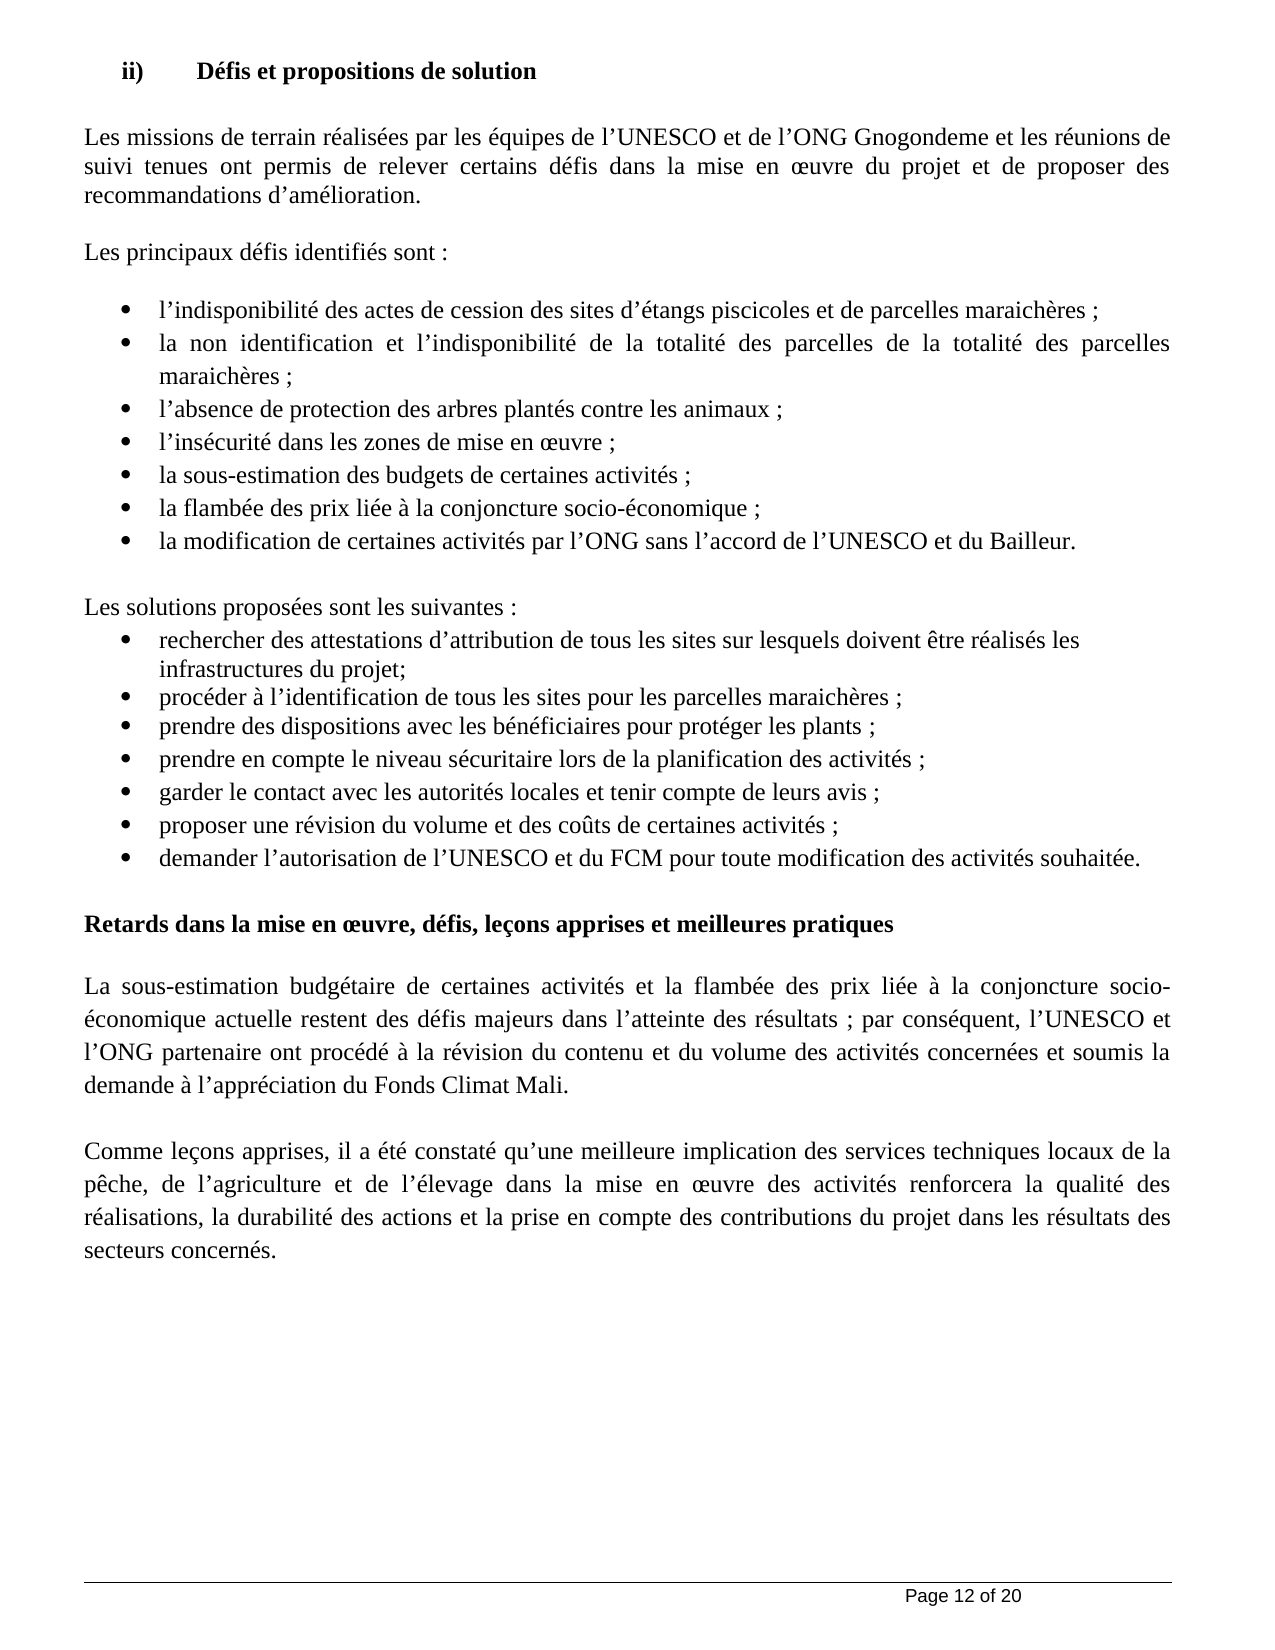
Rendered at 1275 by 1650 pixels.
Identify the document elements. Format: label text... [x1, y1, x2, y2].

text La sous-estimation budgétaire de certaines activités et la flambée des prix liée à la conjoncture socio-économique actuelle restent des défis majeurs dans l’atteinte des résultats ; par conséquent, l’UNESCO et l’ONG partenaire ont procédé à la révision du contenu et du volume des activités concernées et soumis la demande à l’appréciation du Fonds Climat Mali. [84, 971, 1172, 1099]
list la modification de certaines activités par l’ONG sans l’accord de l’UNESCO et du Bailleur. [121, 526, 1172, 555]
list l’insécurité dans les zones de mise en œuvre ; [121, 427, 1172, 456]
list proposer une révision du volume et des coûts de certaines activités ; [121, 810, 1172, 839]
list prendre en compte le niveau sécuritaire lors de la planification des activités ; [121, 744, 1172, 773]
list Défis et propositions de solution [121, 56, 1172, 85]
list l’indisponibilité des actes de cession des sites d’étangs piscicoles et de parcelles maraichères ; [121, 295, 1172, 323]
list la non identification et l’indisponibilité de la totalité des parcelles de la totalité des parcelles maraichères ; [121, 328, 1172, 389]
list l’absence de protection des arbres plantés contre les animaux ; [121, 394, 1172, 423]
list la flambée des prix liée à la conjoncture socio-économique ; [121, 493, 1172, 522]
list la sous-estimation des budgets de certaines activités ; [121, 460, 1172, 489]
text Les principaux défis identifiés sont : [84, 237, 1172, 266]
list prendre des dispositions avec les bénéficiaires pour protéger les plants ; [121, 711, 1172, 740]
list demander l’autorisation de l’UNESCO et du FCM pour toute modification des activités souhaitée. [121, 843, 1172, 872]
text Les missions de terrain réalisées par les équipes de l’UNESCO et de l’ONG Gnogondeme et les réunions de suivi tenues ont permis de relever certains défis dans la mise en œuvre du projet et de proposer des recommandations d’amélioration. [84, 122, 1172, 208]
list procéder à l’identification de tous les sites pour les parcelles maraichères ; [121, 682, 1172, 711]
text Les solutions proposées sont les suivantes : [84, 592, 1172, 621]
text Comme leçons apprises, il a été constaté qu’une meilleure implication des services techniques locaux de la pêche, de l’agriculture et de l’élevage dans la mise en œuvre des activités renforcera la qualité des réalisations, la durabilité des actions et la prise en compte des contributions du projet dans les résultats des secteurs concernés. [84, 1136, 1172, 1264]
list garder le contact avec les autorités locales et tenir compte de leurs avis ; [121, 777, 1172, 806]
text Retards dans la mise en œuvre, défis, leçons apprises et meilleures pratiques [84, 909, 1172, 938]
list rechercher des attestations d’attribution de tous les sites sur lesquels doivent être réalisés les infrastructures du projet; [121, 625, 1172, 682]
